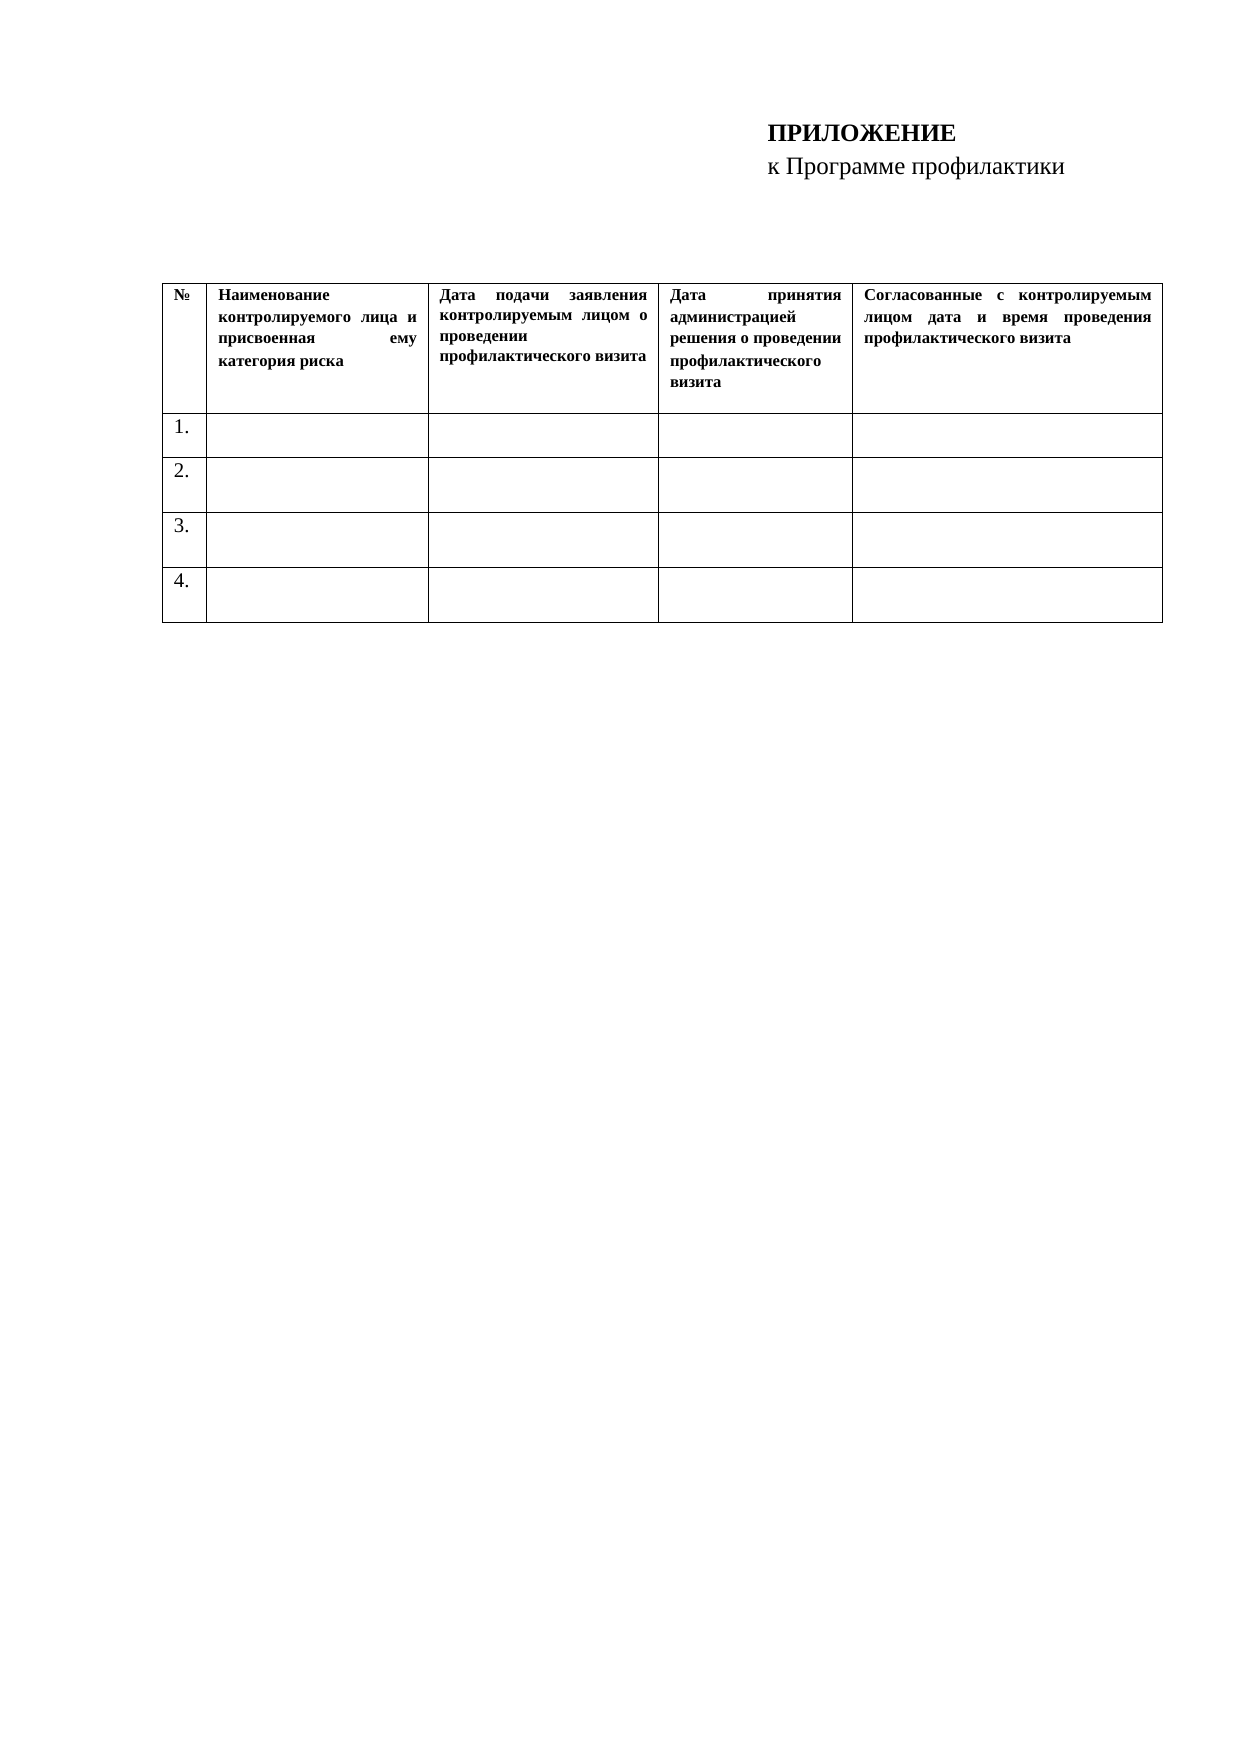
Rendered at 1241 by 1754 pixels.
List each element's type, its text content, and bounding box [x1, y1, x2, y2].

table_header Дата подачи заявления контролируемым лицом о проведении профилактического визита [429, 284, 658, 413]
table_cell [659, 458, 852, 512]
table_cell [853, 513, 1162, 567]
table_header № [163, 284, 206, 413]
table_cell [429, 458, 658, 512]
table_cell [207, 458, 428, 512]
table_header Согласованные с контролируемым лицом дата и время проведения профилактического визита [853, 284, 1162, 413]
table_cell [853, 458, 1162, 512]
text ПРИЛОЖЕНИЕ [704, 118, 1132, 147]
table_cell [853, 568, 1162, 622]
table_header Наименование контролируемого лица и присвоенная ему категория риска [207, 284, 428, 413]
table_cell [659, 513, 852, 567]
table_header Дата принятия администрацией решения о проведении профилактического визита [659, 284, 852, 413]
table_cell [659, 568, 852, 622]
table_cell [429, 568, 658, 622]
table_cell [207, 414, 428, 457]
table_cell [207, 513, 428, 567]
table_cell [429, 513, 658, 567]
table_cell 2. [163, 458, 206, 512]
table_cell [853, 414, 1162, 457]
text к Программе профилактики [704, 151, 1132, 180]
table_cell [659, 414, 852, 457]
table_cell 3. [163, 513, 206, 567]
table_cell [429, 414, 658, 457]
table_cell [207, 568, 428, 622]
table_cell 1. [163, 414, 206, 457]
table_cell 4. [163, 568, 206, 622]
